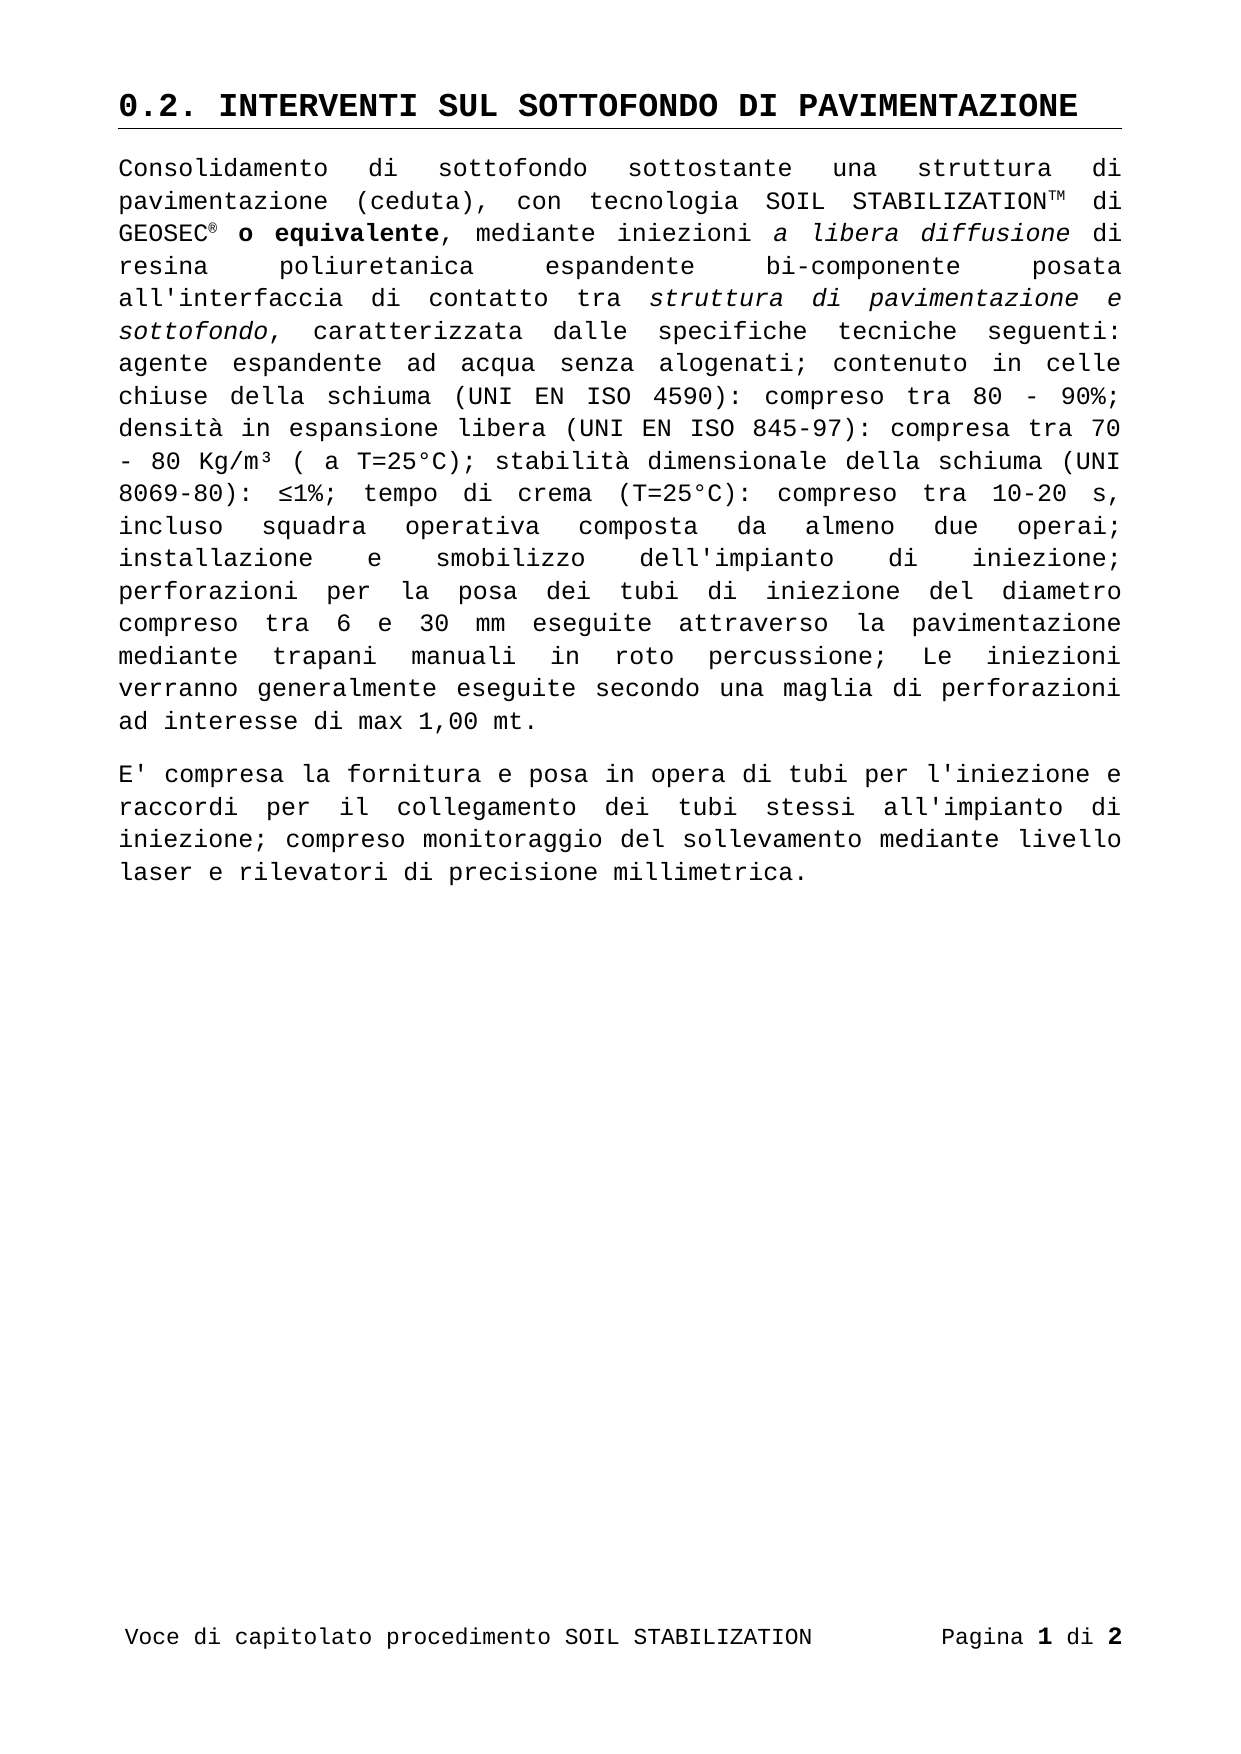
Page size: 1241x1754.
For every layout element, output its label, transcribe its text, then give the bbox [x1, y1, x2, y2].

text 0.2. INTERVENTI SUL SOTTOFONDO DI PAVIMENTAZIONE [118, 89, 1122, 128]
text E' compresa la fornitura e posa in opera di tubi per l'iniezione e raccordi per il collegamento dei tubi stessi all'impianto di iniezione; compreso monitoraggio del sollevamento mediante livello laser e rilevatori di precisione millimetrica. [118, 762, 1122, 888]
text Consolidamento di sottofondo sottostante una struttura di pavimentazione (ceduta), con tecnologia SOIL STABILIZATIONTM di GEOSEC® o equivalente, mediante iniezioni a libera diffusione di resina poliuretanica espandente bi-componente posata all'interfaccia di contatto tra struttura di pavimentazione e sottofondo, caratterizzata dalle specifiche tecniche seguenti: agente espandente ad acqua senza alogenati; contenuto in celle chiuse della schiuma (UNI EN ISO 4590): compreso tra 80 - 90%; densità in espansione libera (UNI EN ISO 845-97): compresa tra 70 - 80 Kg/m³ ( a T=25°C); stabilità dimensionale della schiuma (UNI 8069-80): ≤1%; tempo di crema (T=25°C): compreso tra 10-20 s, incluso squadra operativa composta da almeno due operai; installazione e smobilizzo dell'impianto di iniezione; perforazioni per la posa dei tubi di iniezione del diametro compreso tra 6 e 30 mm eseguite attraverso la pavimentazione mediante trapani manuali in roto percussione; Le iniezioni verranno generalmente eseguite secondo una maglia di perforazioni ad interesse di max 1,00 mt. [118, 156, 1122, 737]
